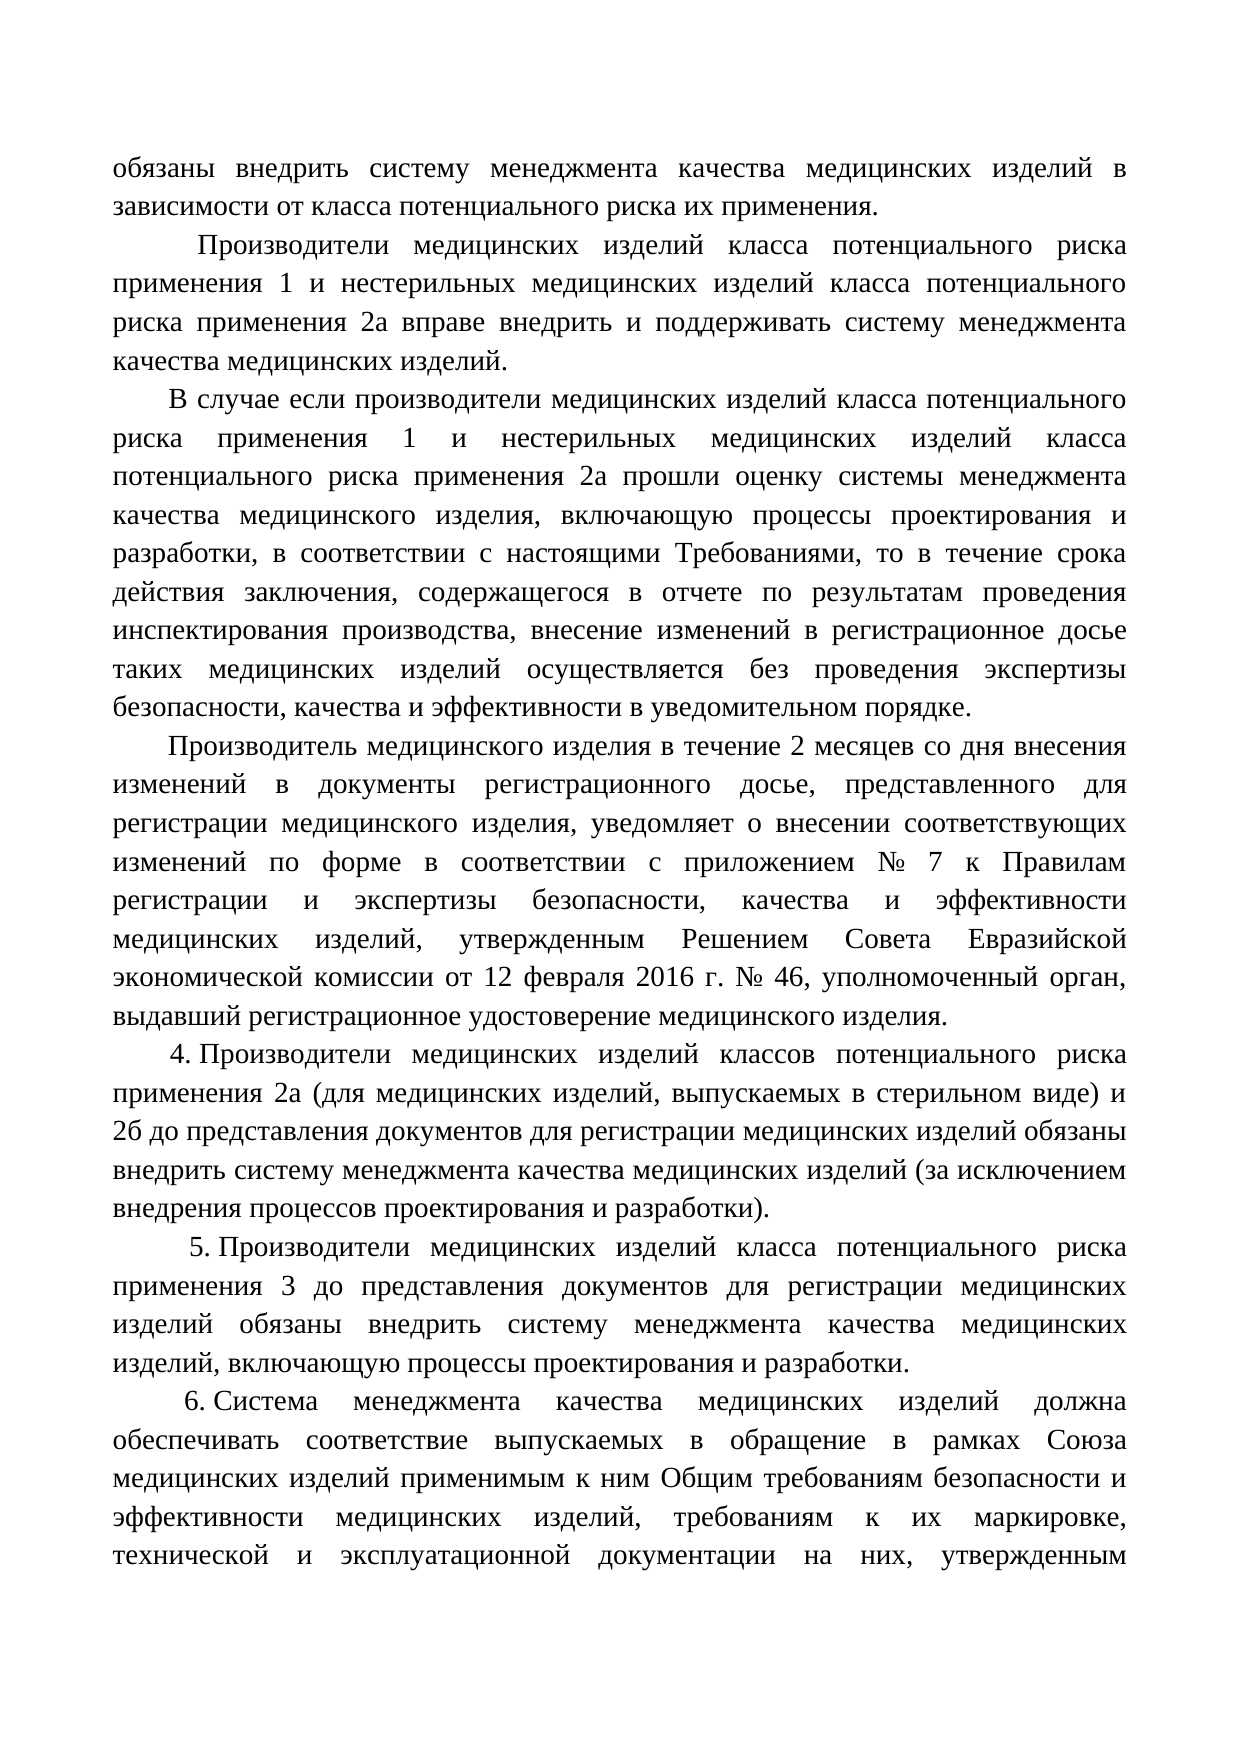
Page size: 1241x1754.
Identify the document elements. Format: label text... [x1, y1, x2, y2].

text В случае если производители медицинских изделий класса потенциального риска применения 1 и нестерильных медицинских изделий класса потенциального риска применения 2а прошли оценку системы менеджмента качества медицинского изделия, включающую процессы проектирования и разработки, в соответствии с настоящими Требованиями, то в течение срока действия заключения, содержащегося в отчете по результатам проведения инспектирования производства, внесение изменений в регистрационное досье таких медицинских изделий осуществляется без проведения экспертизы безопасности, качества и эффективности в уведомительном порядке. [112, 381, 1128, 723]
text 4. Производители медицинских изделий классов потенциального риска применения 2а (для медицинских изделий, выпускаемых в стерильном виде) и 2б до представления документов для регистрации медицинских изделий обязаны внедрить систему менеджмента качества медицинских изделий (за исключением внедрения процессов проектирования и разработки). [112, 1036, 1128, 1224]
text Производитель медицинского изделия в течение 2 месяцев со дня внесения изменений в документы регистрационного досье, представленного для регистрации медицинского изделия, уведомляет о внесении соответствующих изменений по форме в соответствии с приложением № 7 к Правилам регистрации и экспертизы безопасности, качества и эффективности медицинских изделий, утвержденным Решением Совета Евразийской экономической комиссии от 12 февраля 2016 г. № 46, уполномоченный орган, выдавший регистрационное удостоверение медицинского изделия. [112, 728, 1128, 1031]
text Производители медицинских изделий класса потенциального риска применения 1 и нестерильных медицинских изделий класса потенциального риска применения 2а вправе внедрить и поддерживать систему менеджмента качества медицинских изделий. [112, 227, 1128, 376]
text 5. Производители медицинских изделий класса потенциального риска применения 3 до представления документов для регистрации медицинских изделий обязаны внедрить систему менеджмента качества медицинских изделий, включающую процессы проектирования и разработки. [112, 1229, 1128, 1378]
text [112, 150, 1128, 222]
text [112, 1383, 1128, 1571]
